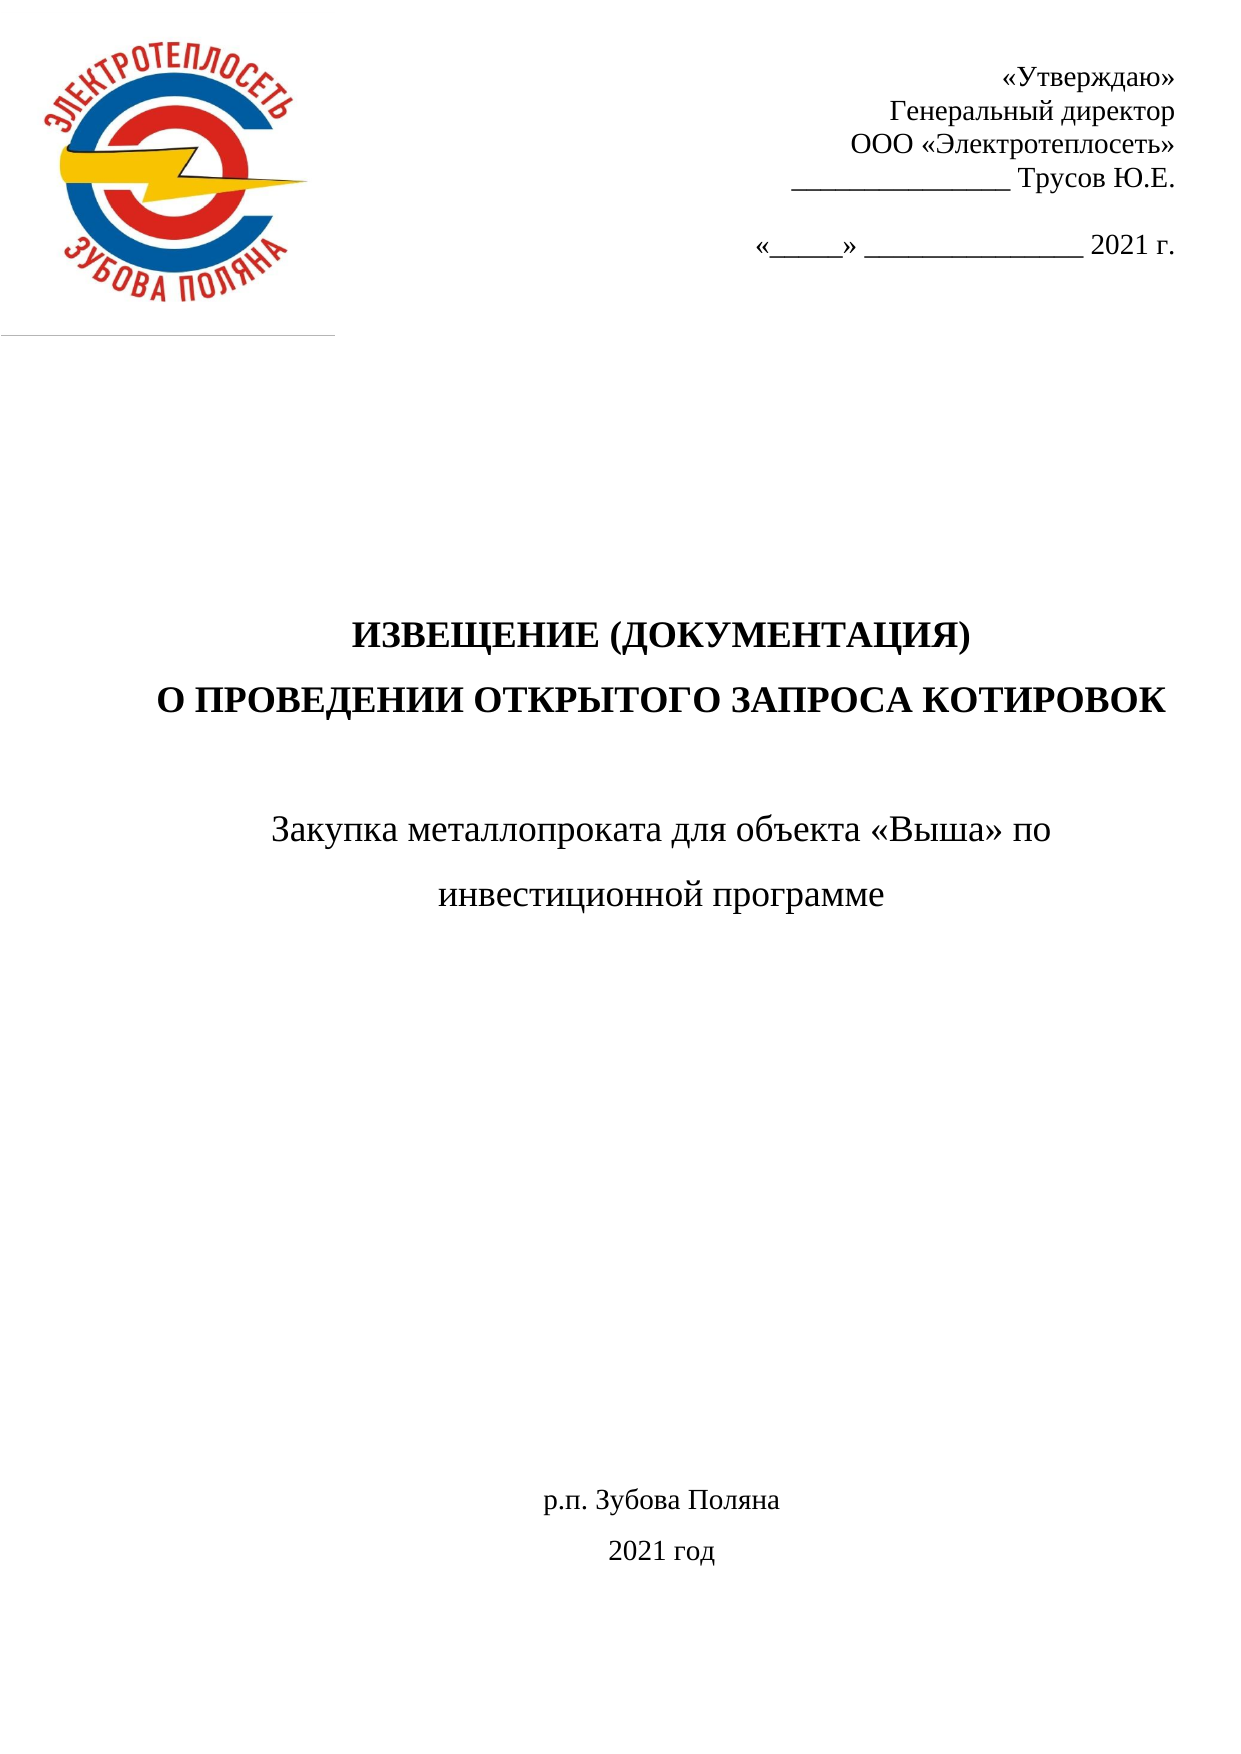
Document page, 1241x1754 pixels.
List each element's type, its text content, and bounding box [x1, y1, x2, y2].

picture [1, 11, 335, 336]
text о проведении открытого запроса котировок [148, 677, 1175, 720]
text «_____» _______________ 2021 г. [620, 227, 1175, 260]
text Генеральный директор [620, 93, 1175, 126]
text _______________ Трусов Ю.Е. [620, 160, 1175, 193]
text ООО «Электротеплосеть» [620, 126, 1175, 160]
text 2021 год [148, 1533, 1175, 1566]
text Извещение (Документация) [148, 613, 1175, 656]
text Закупка металлопроката для объекта «Выша» по инвестиционной программе [148, 807, 1175, 914]
text «Утверждаю» [620, 59, 1175, 93]
text р.п. Зубова Поляна [148, 1482, 1175, 1516]
